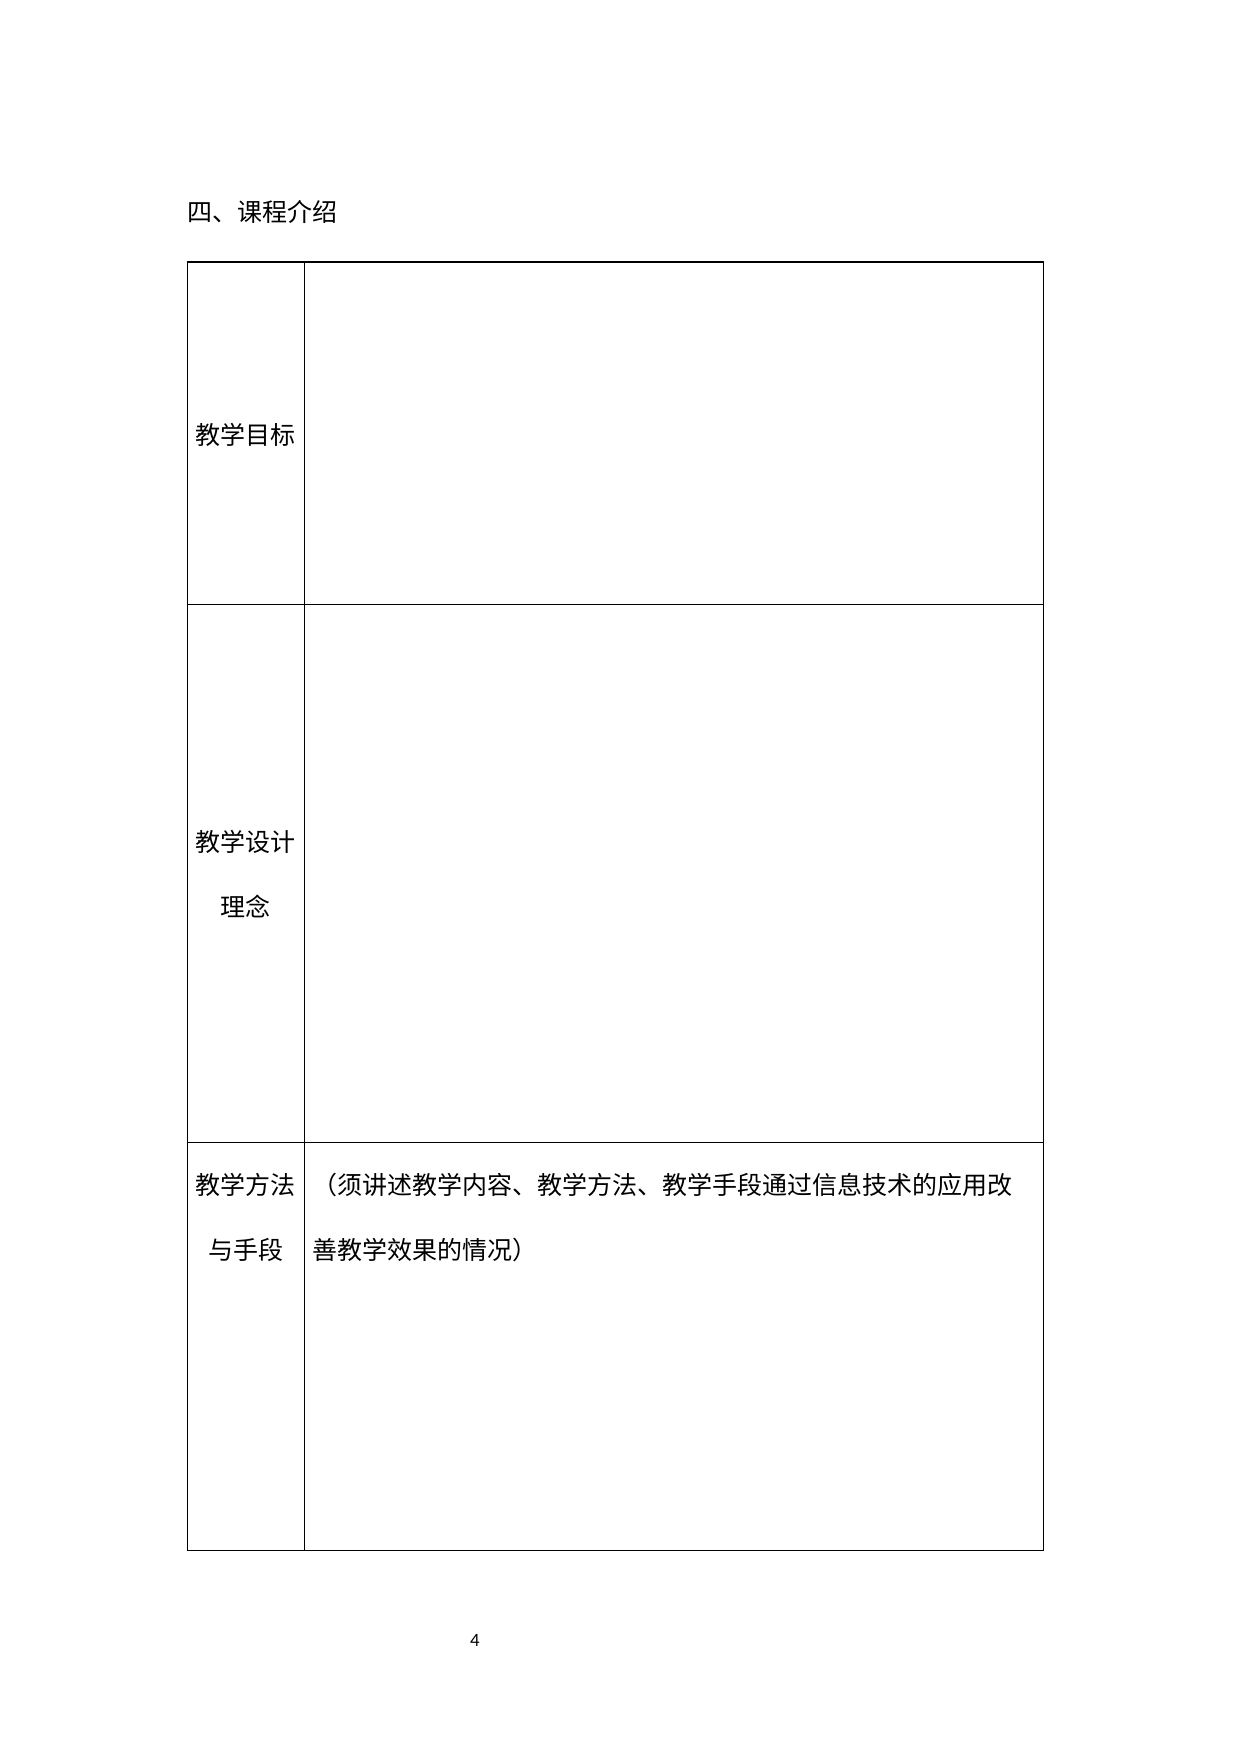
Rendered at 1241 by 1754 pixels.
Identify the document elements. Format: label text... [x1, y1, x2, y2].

table_cell [305, 605, 1043, 1142]
table_header [305, 263, 1043, 604]
text 四、课程介绍 [187, 178, 1053, 243]
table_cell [305, 1143, 1043, 1549]
table_cell 教学设计 理念 [188, 605, 304, 1142]
table_header 教学目标 [188, 263, 304, 604]
table_cell 教学方法与手段 [188, 1143, 304, 1549]
